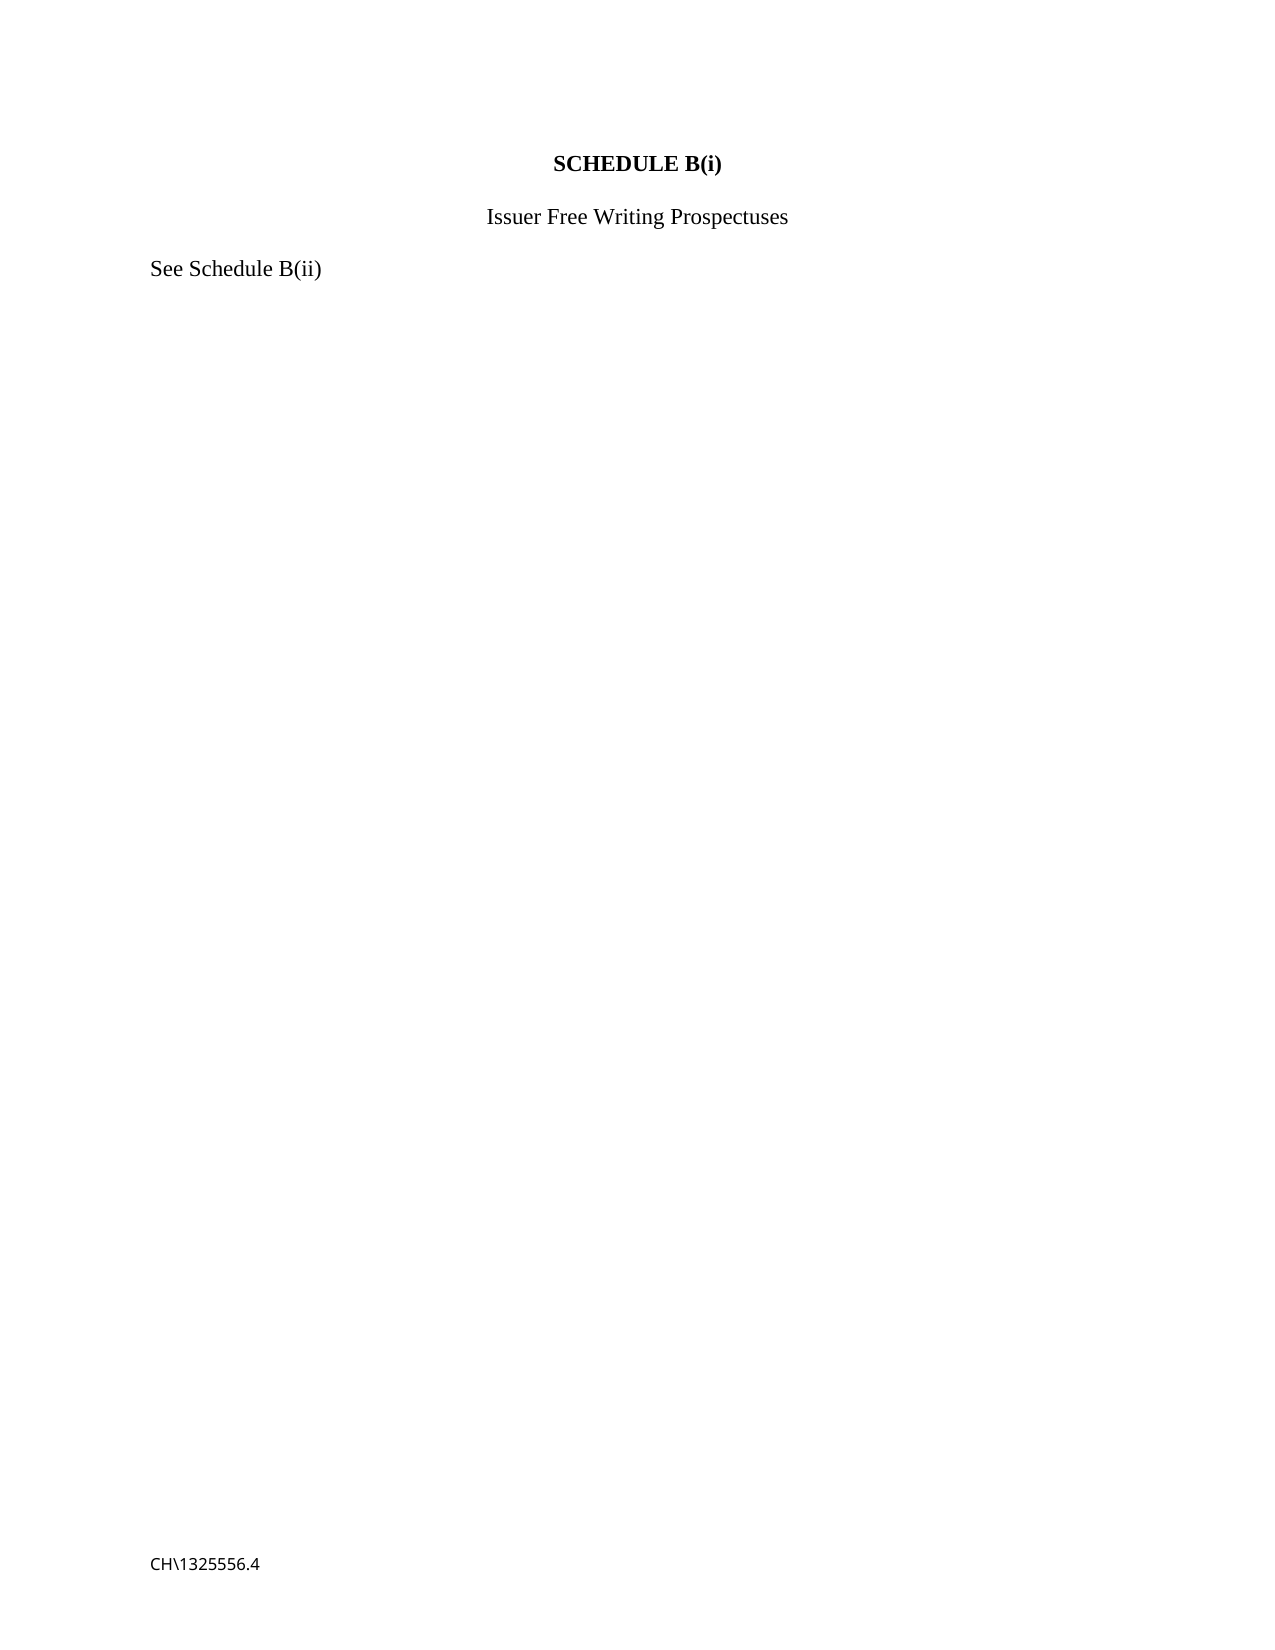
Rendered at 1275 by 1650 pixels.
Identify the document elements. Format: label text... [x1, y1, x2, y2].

text SCHEDULE B(i) [150, 150, 1125, 176]
text See Schedule B(ii) [150, 255, 1125, 282]
text Issuer Free Writing Prospectuses [150, 203, 1125, 229]
